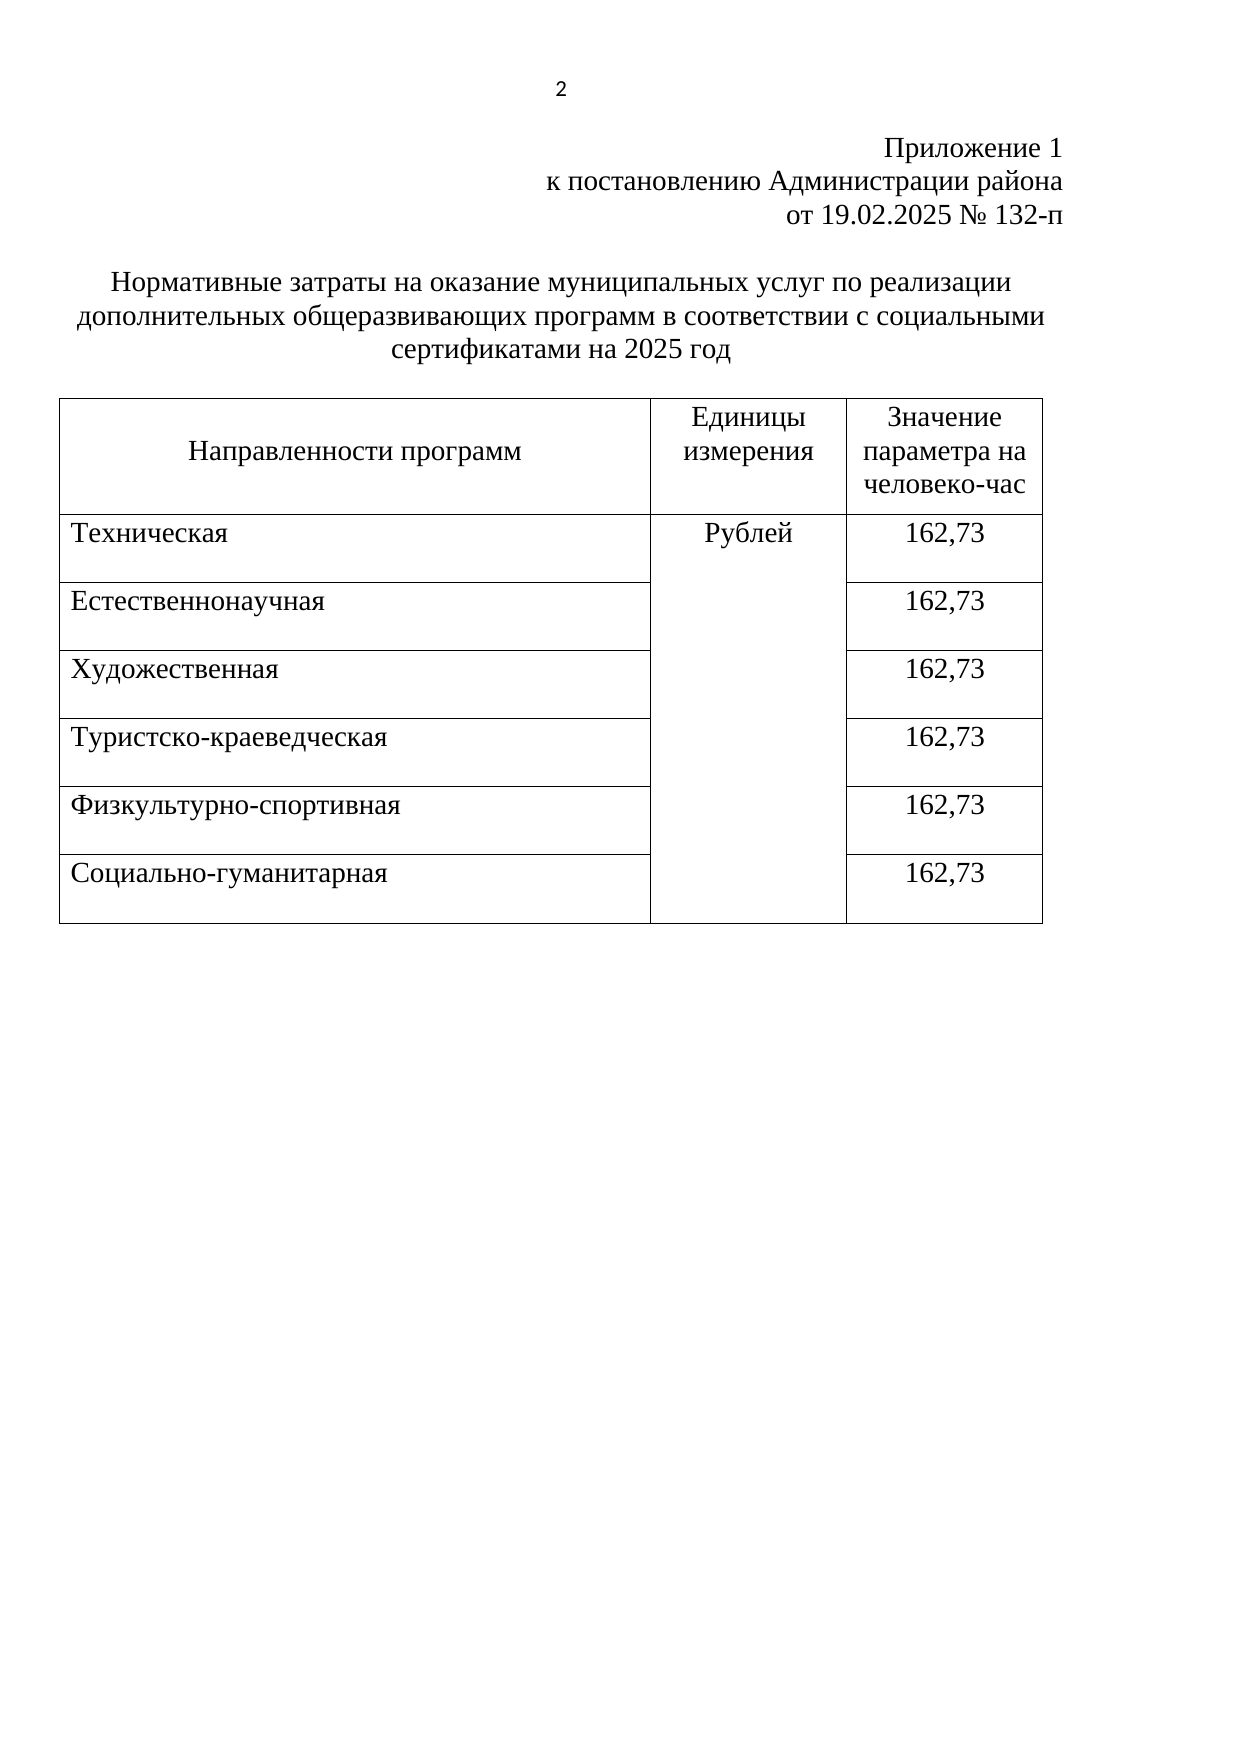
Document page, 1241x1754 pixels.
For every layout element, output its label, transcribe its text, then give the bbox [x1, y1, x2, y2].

table_cell Художественная [60, 651, 650, 718]
table_cell 162,73 [847, 515, 1042, 582]
table_header Значение параметра на человеко-час [847, 399, 1042, 514]
table_cell Социально-гуманитарная [60, 855, 650, 922]
table_header Направленности программ [60, 399, 650, 514]
table_cell Естественнонаучная [60, 583, 650, 650]
table_cell Туристско-краеведческая [60, 719, 650, 786]
table_cell Рублей [651, 515, 846, 922]
text к постановлению Администрации района [59, 163, 1063, 197]
text Приложение 1 [59, 130, 1063, 163]
table_cell 162,73 [847, 787, 1042, 854]
table_cell 162,73 [847, 651, 1042, 718]
table_cell 162,73 [847, 583, 1042, 650]
table_cell Техническая [60, 515, 650, 582]
table_header Единицы измерения [651, 399, 846, 514]
text от 19.02.2025 № 132-п [59, 197, 1063, 231]
table_cell Физкультурно-спортивная [60, 787, 650, 854]
table_cell 162,73 [847, 855, 1042, 922]
text Нормативные затраты на оказание муниципальных услуг по реализации дополнительных общеразвивающих программ в соответствии с социальными сертификатами на 2025 год [59, 264, 1063, 365]
table_cell 162,73 [847, 719, 1042, 786]
